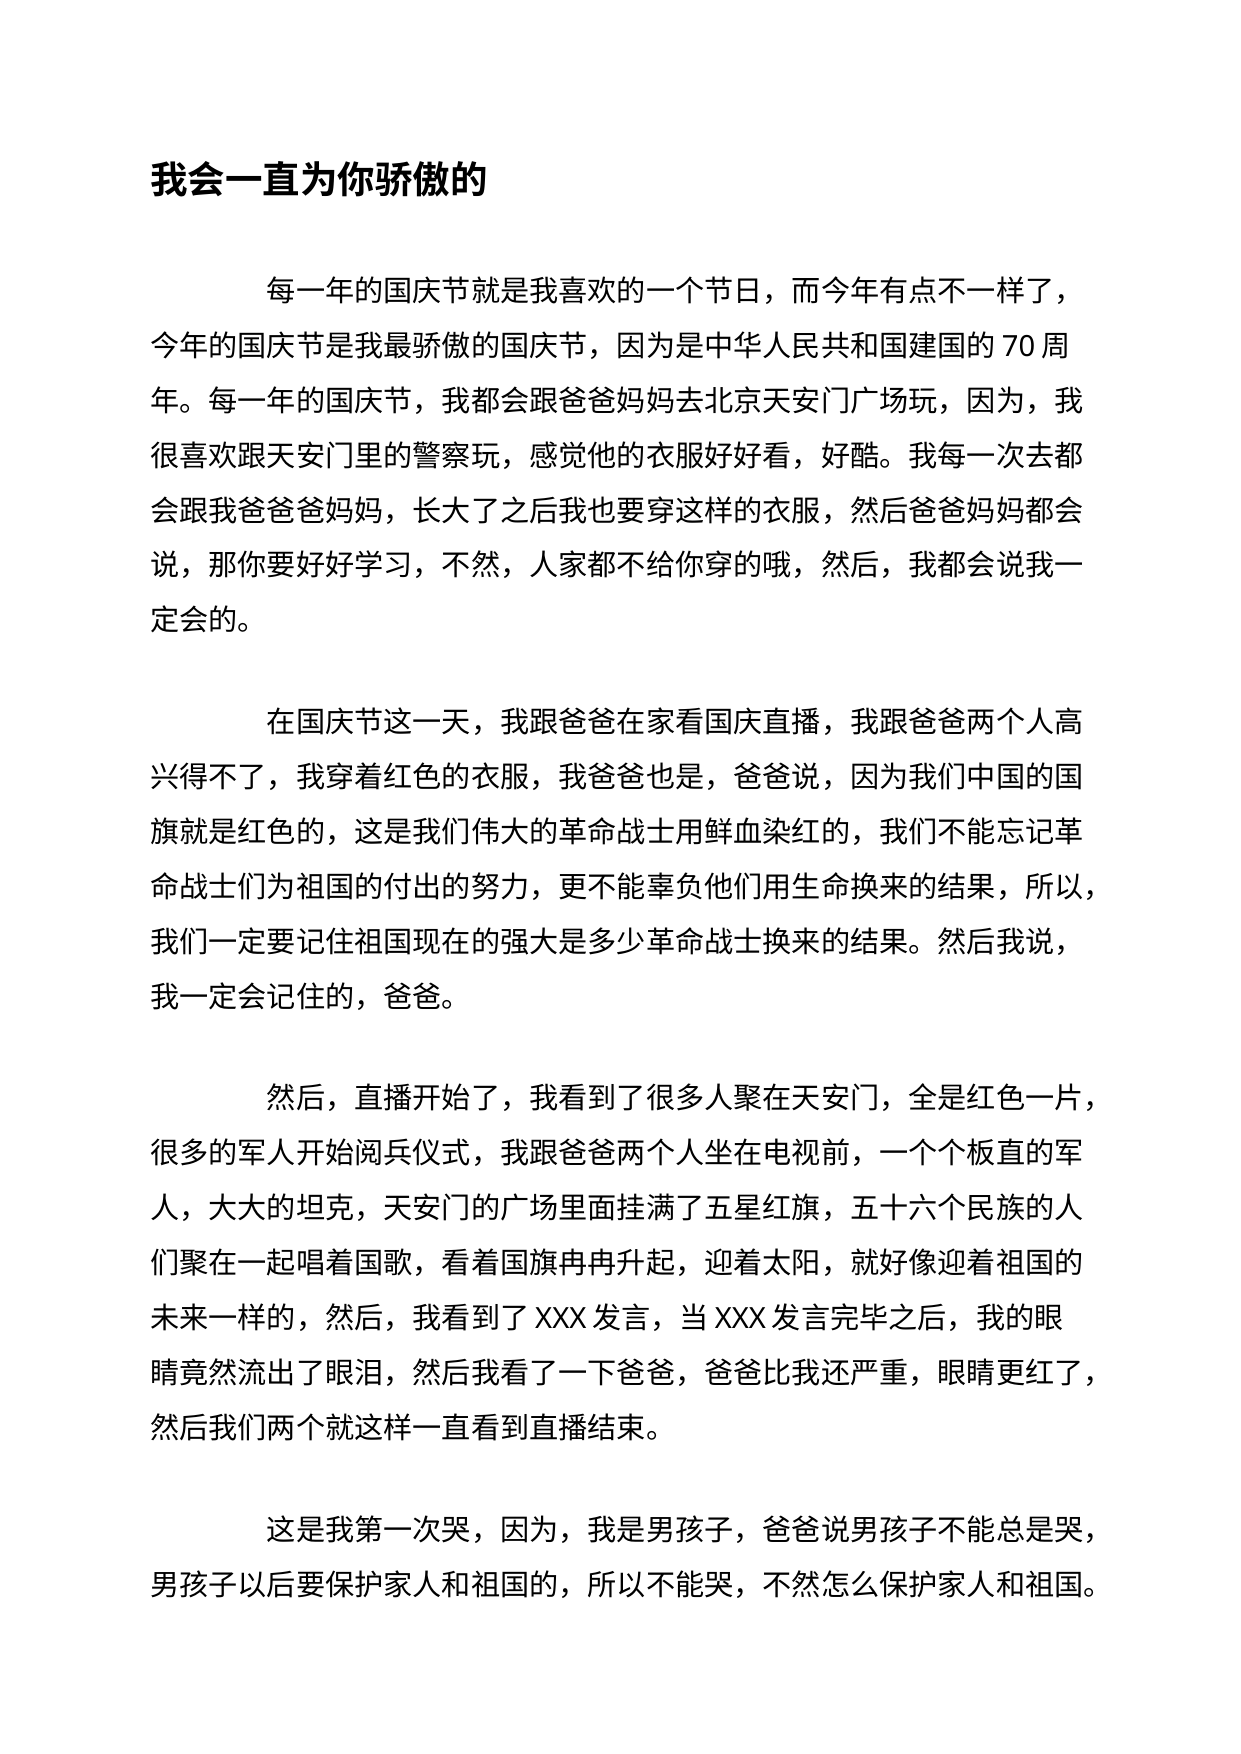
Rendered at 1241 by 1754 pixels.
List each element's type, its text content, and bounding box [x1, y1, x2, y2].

text 在国庆节这一天，我跟爸爸在家看国庆直播，我跟爸爸两个人高兴得不了，我穿着红色的衣服，我爸爸也是，爸爸说，因为我们中国的国旗就是红色的，这是我们伟大的革命战士用鲜血染红的，我们不能忘记革命战士们为祖国的付出的努力，更不能辜负他们用生命换来的结果，所以，我们一定要记住祖国现在的强大是多少革命战士换来的结果。然后我说，我一定会记住的，爸爸。 [150, 699, 1090, 1015]
text 然后，直播开始了，我看到了很多人聚在天安门，全是红色一片，很多的军人开始阅兵仪式，我跟爸爸两个人坐在电视前，一个个板直的军人，大大的坦克，天安门的广场里面挂满了五星红旗，五十六个民族的人们聚在一起唱着国歌，看着国旗冉冉升起，迎着太阳，就好像迎着祖国的未来一样的，然后，我看到了XXX发言，当XXX发言完毕之后，我的眼睛竟然流出了眼泪，然后我看了一下爸爸，爸爸比我还严重，眼睛更红了，然后我们两个就这样一直看到直播结束。 [150, 1075, 1090, 1447]
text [150, 1506, 1090, 1603]
text 每一年的国庆节就是我喜欢的一个节日，而今年有点不一样了，今年的国庆节是我最骄傲的国庆节，因为是中华人民共和国建国的70周年。每一年的国庆节，我都会跟爸爸妈妈去北京天安门广场玩，因为，我很喜欢跟天安门里的警察玩，感觉他的衣服好好看，好酷。我每一次去都会跟我爸爸爸妈妈，长大了之后我也要穿这样的衣服，然后爸爸妈妈都会说，那你要好好学习，不然，人家都不给你穿的哦，然后，我都会说我一定会的。 [150, 267, 1090, 639]
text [150, 150, 1090, 204]
